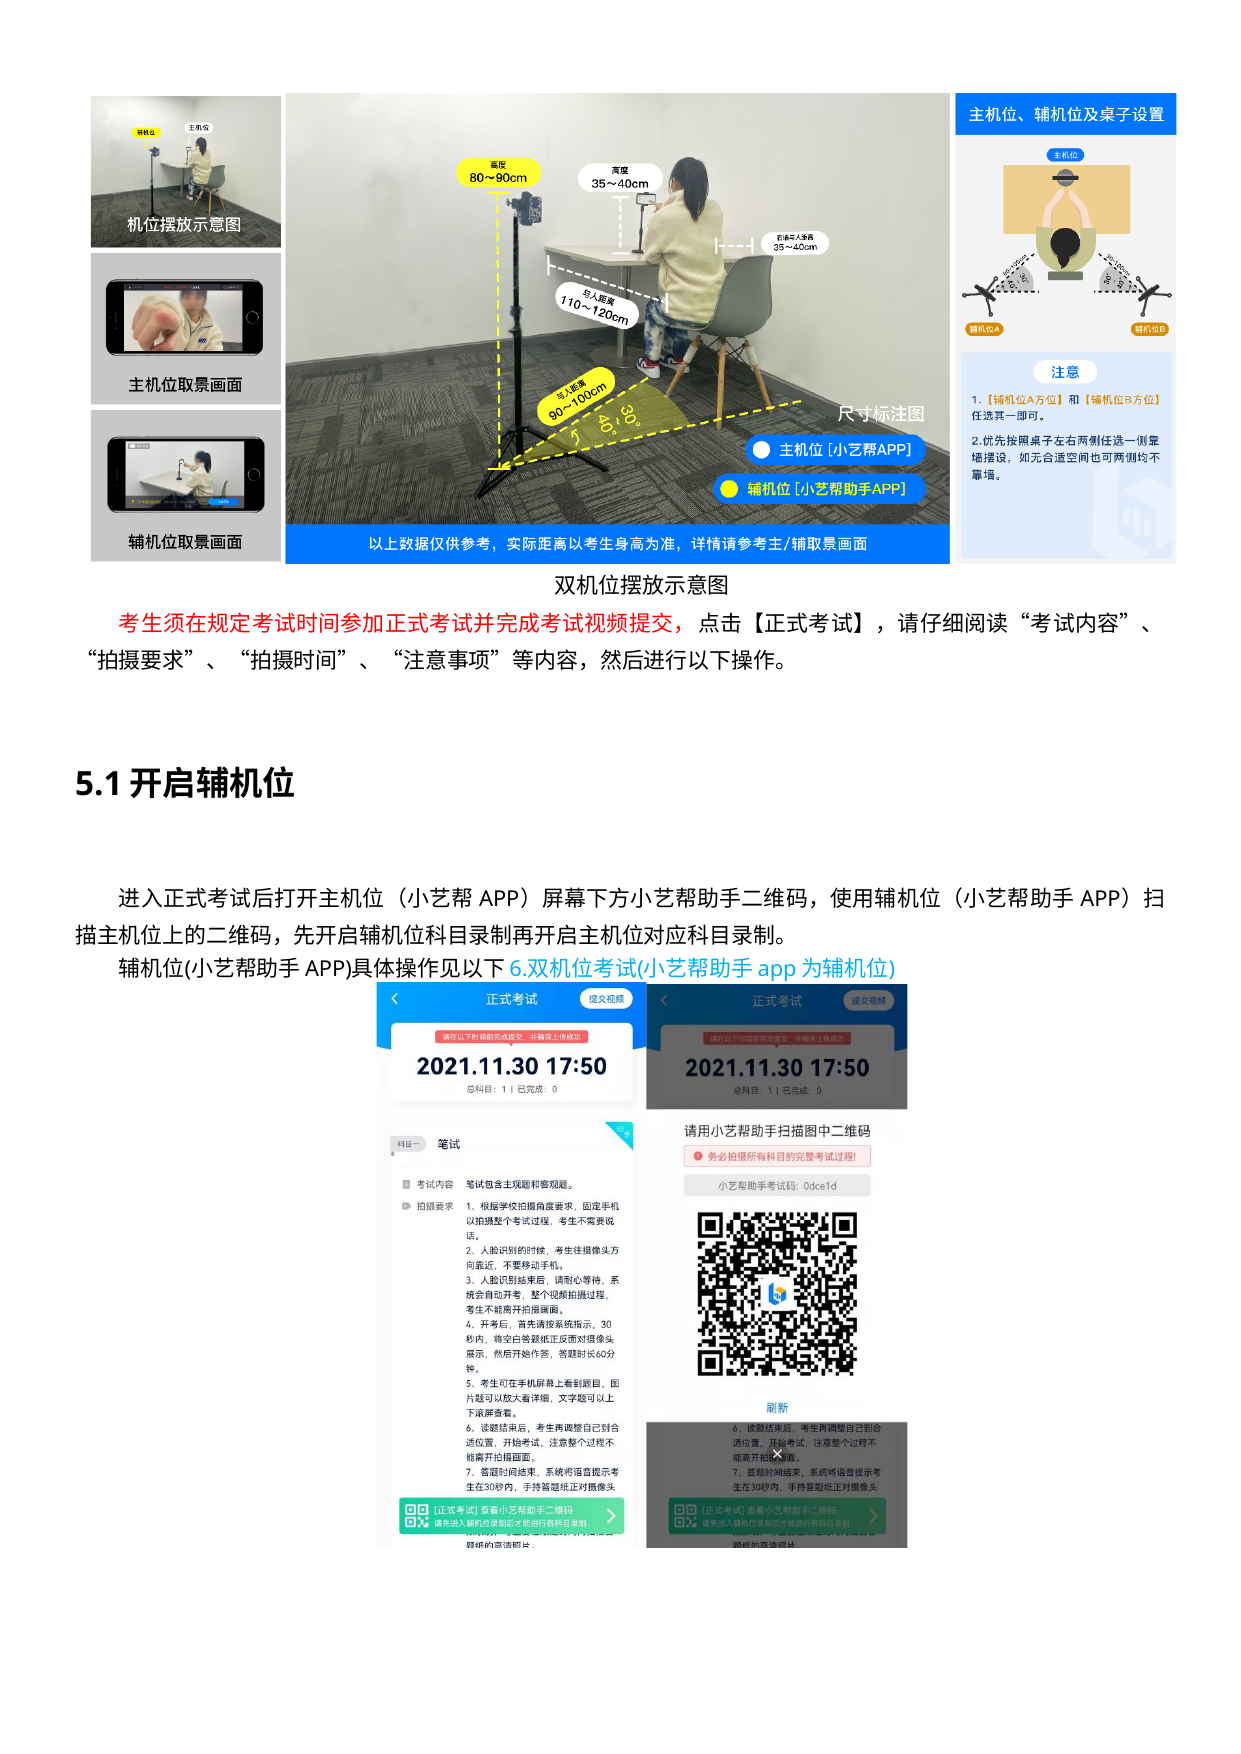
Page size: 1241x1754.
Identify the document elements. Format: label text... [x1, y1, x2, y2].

text 辅机位(小艺帮助手APP)具体操作见以下6.双机位考试(小艺帮助手app为辅机位) [75, 951, 1165, 983]
picture [376, 982, 908, 1548]
picture [86, 93, 1177, 564]
subtitle 5.1开启辅机位 [75, 749, 1165, 814]
text 考生须在规定考试时间参加正式考试并完成考试视频提交，点击【正式考试】，请仔细阅读“考试内容”、“拍摄要求”、“拍摄时间”、“注意事项”等内容，然后进行以下操作。 [75, 601, 1165, 676]
text 进入正式考试后打开主机位（小艺帮APP）屏幕下方小艺帮助手二维码，使用辅机位（小艺帮助手APP）扫描主机位上的二维码，先开启辅机位科目录制再开启主机位对应科目录制。 [75, 876, 1165, 951]
